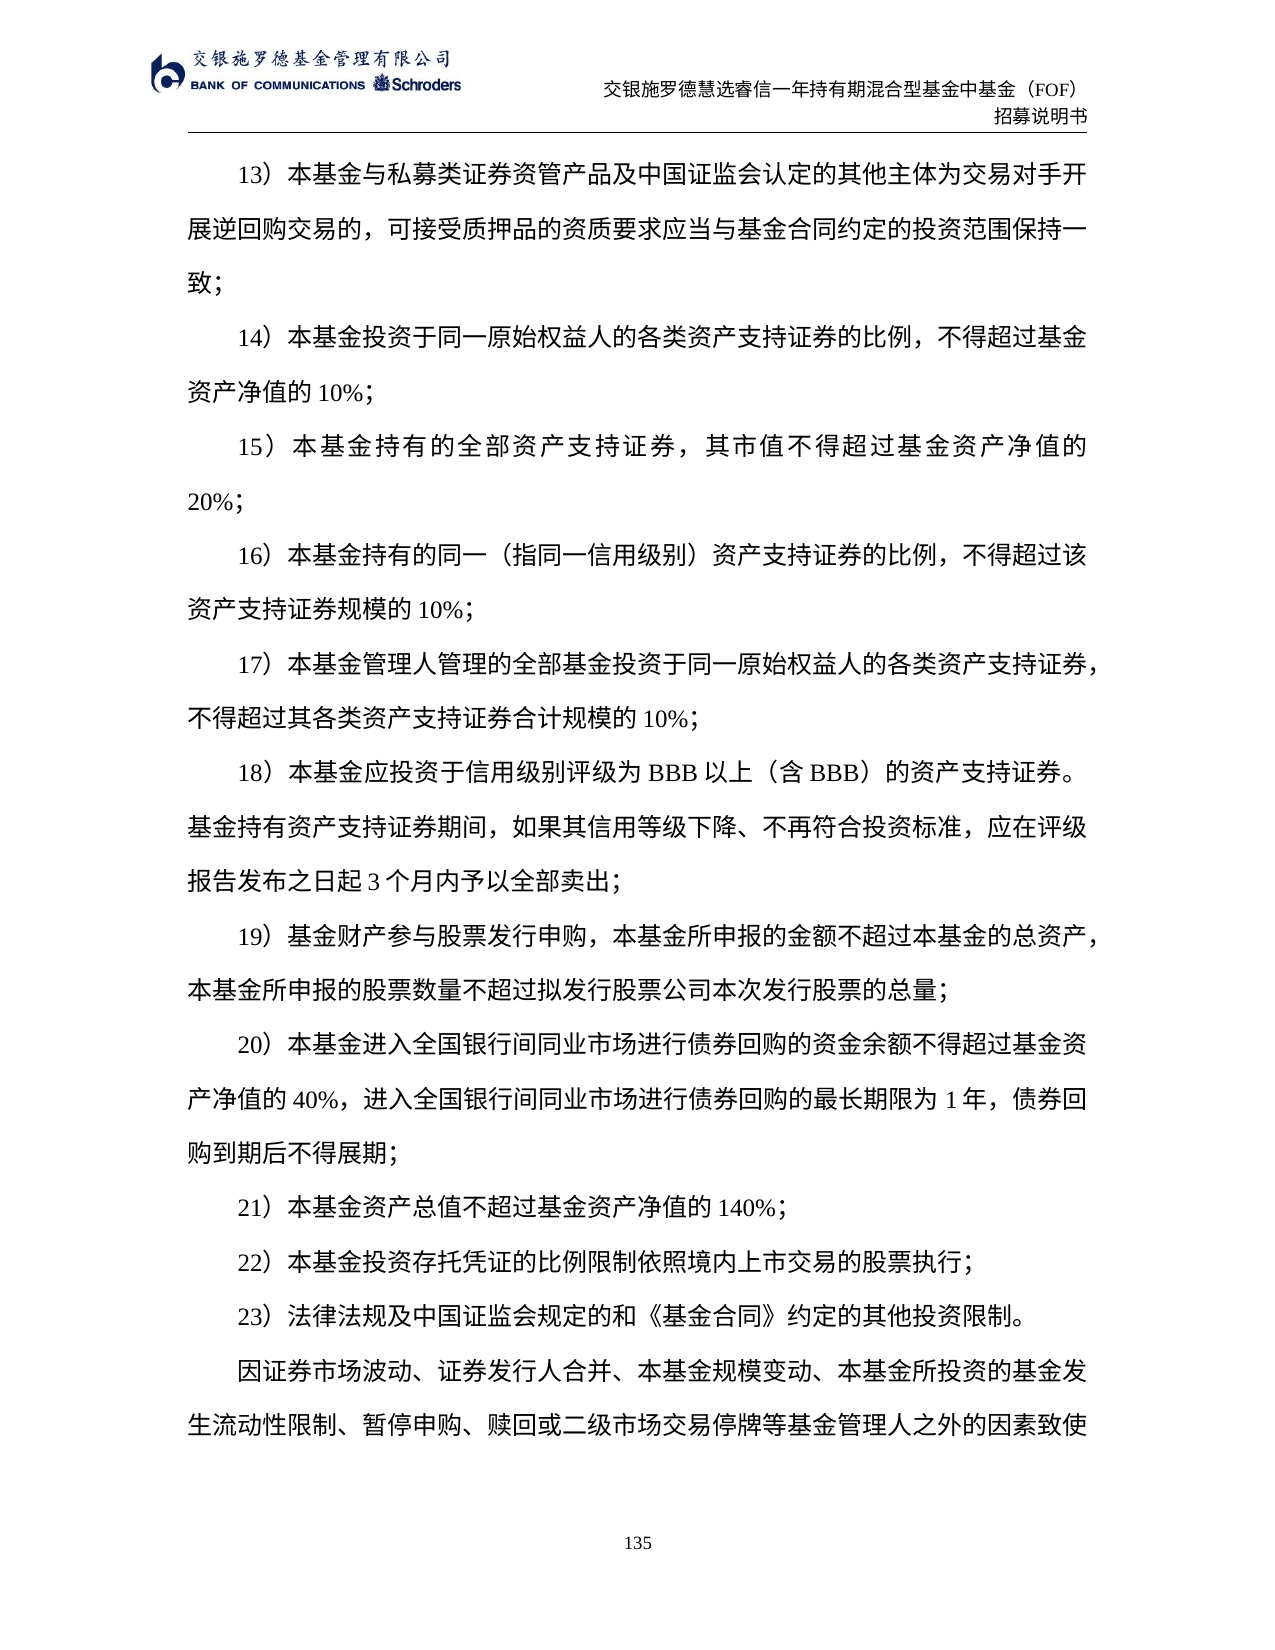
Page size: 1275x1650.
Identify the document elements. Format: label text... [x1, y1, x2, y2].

text 20）本基金进入全国银行间同业市场进行债券回购的资金余额不得超过基金资产净值的40%，进入全国银行间同业市场进行债券回购的最长期限为1年，债券回购到期后不得展期； [187, 1025, 1087, 1170]
picture [151, 50, 461, 93]
text 18）本基金应投资于信用级别评级为BBB以上（含BBB）的资产支持证券。基金持有资产支持证券期间，如果其信用等级下降、不再符合投资标准，应在评级报告发布之日起3个月内予以全部卖出； [187, 753, 1087, 898]
text 21）本基金资产总值不超过基金资产净值的140%； [187, 1188, 1087, 1224]
text 19）基金财产参与股票发行申购，本基金所申报的金额不超过本基金的总资产，本基金所申报的股票数量不超过拟发行股票公司本次发行股票的总量； [187, 916, 1087, 1007]
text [187, 1351, 1087, 1442]
text 17）本基金管理人管理的全部基金投资于同一原始权益人的各类资产支持证券，不得超过其各类资产支持证券合计规模的10%； [187, 644, 1087, 735]
text 13）本基金与私募类证券资管产品及中国证监会认定的其他主体为交易对手开展逆回购交易的，可接受质押品的资质要求应当与基金合同约定的投资范围保持一致； [187, 155, 1087, 300]
text 22）本基金投资存托凭证的比例限制依照境内上市交易的股票执行； [187, 1242, 1087, 1278]
text 14）本基金投资于同一原始权益人的各类资产支持证券的比例，不得超过基金资产净值的10%； [187, 318, 1087, 408]
text 15）本基金持有的全部资产支持证券，其市值不得超过基金资产净值的20%； [187, 427, 1087, 517]
text 23）法律法规及中国证监会规定的和《基金合同》约定的其他投资限制。 [187, 1297, 1087, 1333]
text 16）本基金持有的同一（指同一信用级别）资产支持证券的比例，不得超过该资产支持证券规模的10%； [187, 535, 1087, 626]
